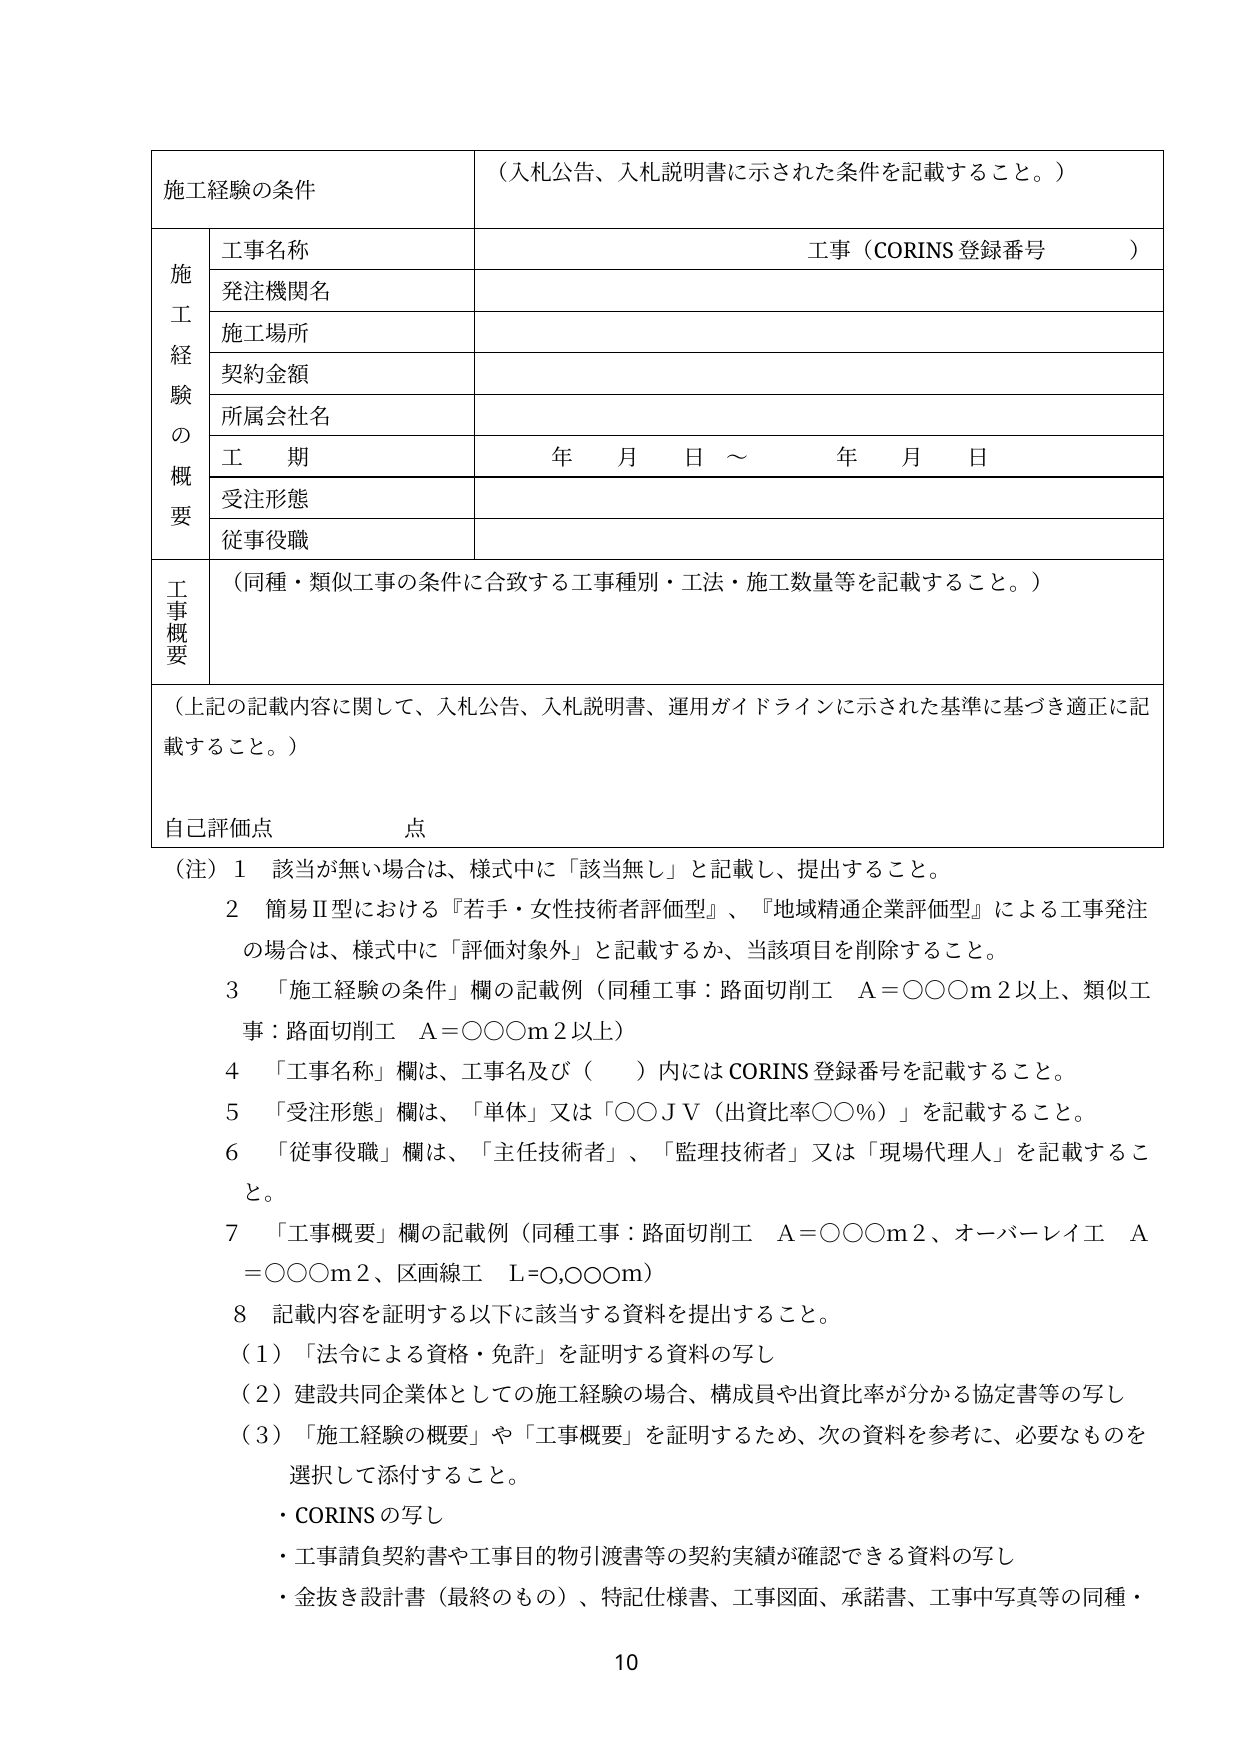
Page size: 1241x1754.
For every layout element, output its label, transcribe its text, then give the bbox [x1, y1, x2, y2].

table_cell 所属会社名 [210, 395, 474, 435]
table_cell 年 月 日 ～ 年 月 日 [475, 436, 1163, 476]
table_cell 受注形態 [210, 478, 474, 518]
table_cell [475, 519, 1163, 559]
table_cell 工事概要 [152, 560, 209, 684]
table_cell [475, 395, 1163, 435]
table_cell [151, 848, 1163, 1616]
table_cell 施工経験の概要 [152, 229, 209, 559]
table_cell （同種・類似工事の条件に合致する工事種別・工法・施工数量等を記載すること。） [210, 560, 1163, 684]
table_cell 施工経験の条件 [152, 151, 474, 228]
table_cell [475, 312, 1163, 352]
table_cell 施工場所 [210, 312, 474, 352]
table_cell 工 期 [210, 436, 474, 476]
table_cell 発注機関名 [210, 270, 474, 311]
table_cell 契約金額 [210, 353, 474, 393]
table_cell [475, 270, 1163, 311]
table_cell [475, 478, 1163, 518]
table_cell 工事（CORINS登録番号 ） [475, 229, 1163, 269]
table_cell 従事役職 [210, 519, 474, 559]
table_cell （上記の記載内容に関して、入札公告、入札説明書、運用ガイドラインに示された基準に基づき適正に記載すること。） 自己評価点 点 [152, 685, 1163, 847]
table_cell [475, 353, 1163, 393]
table_cell （入札公告、入札説明書に示された条件を記載すること。） [475, 151, 1163, 228]
table_cell 工事名称 [210, 229, 474, 269]
